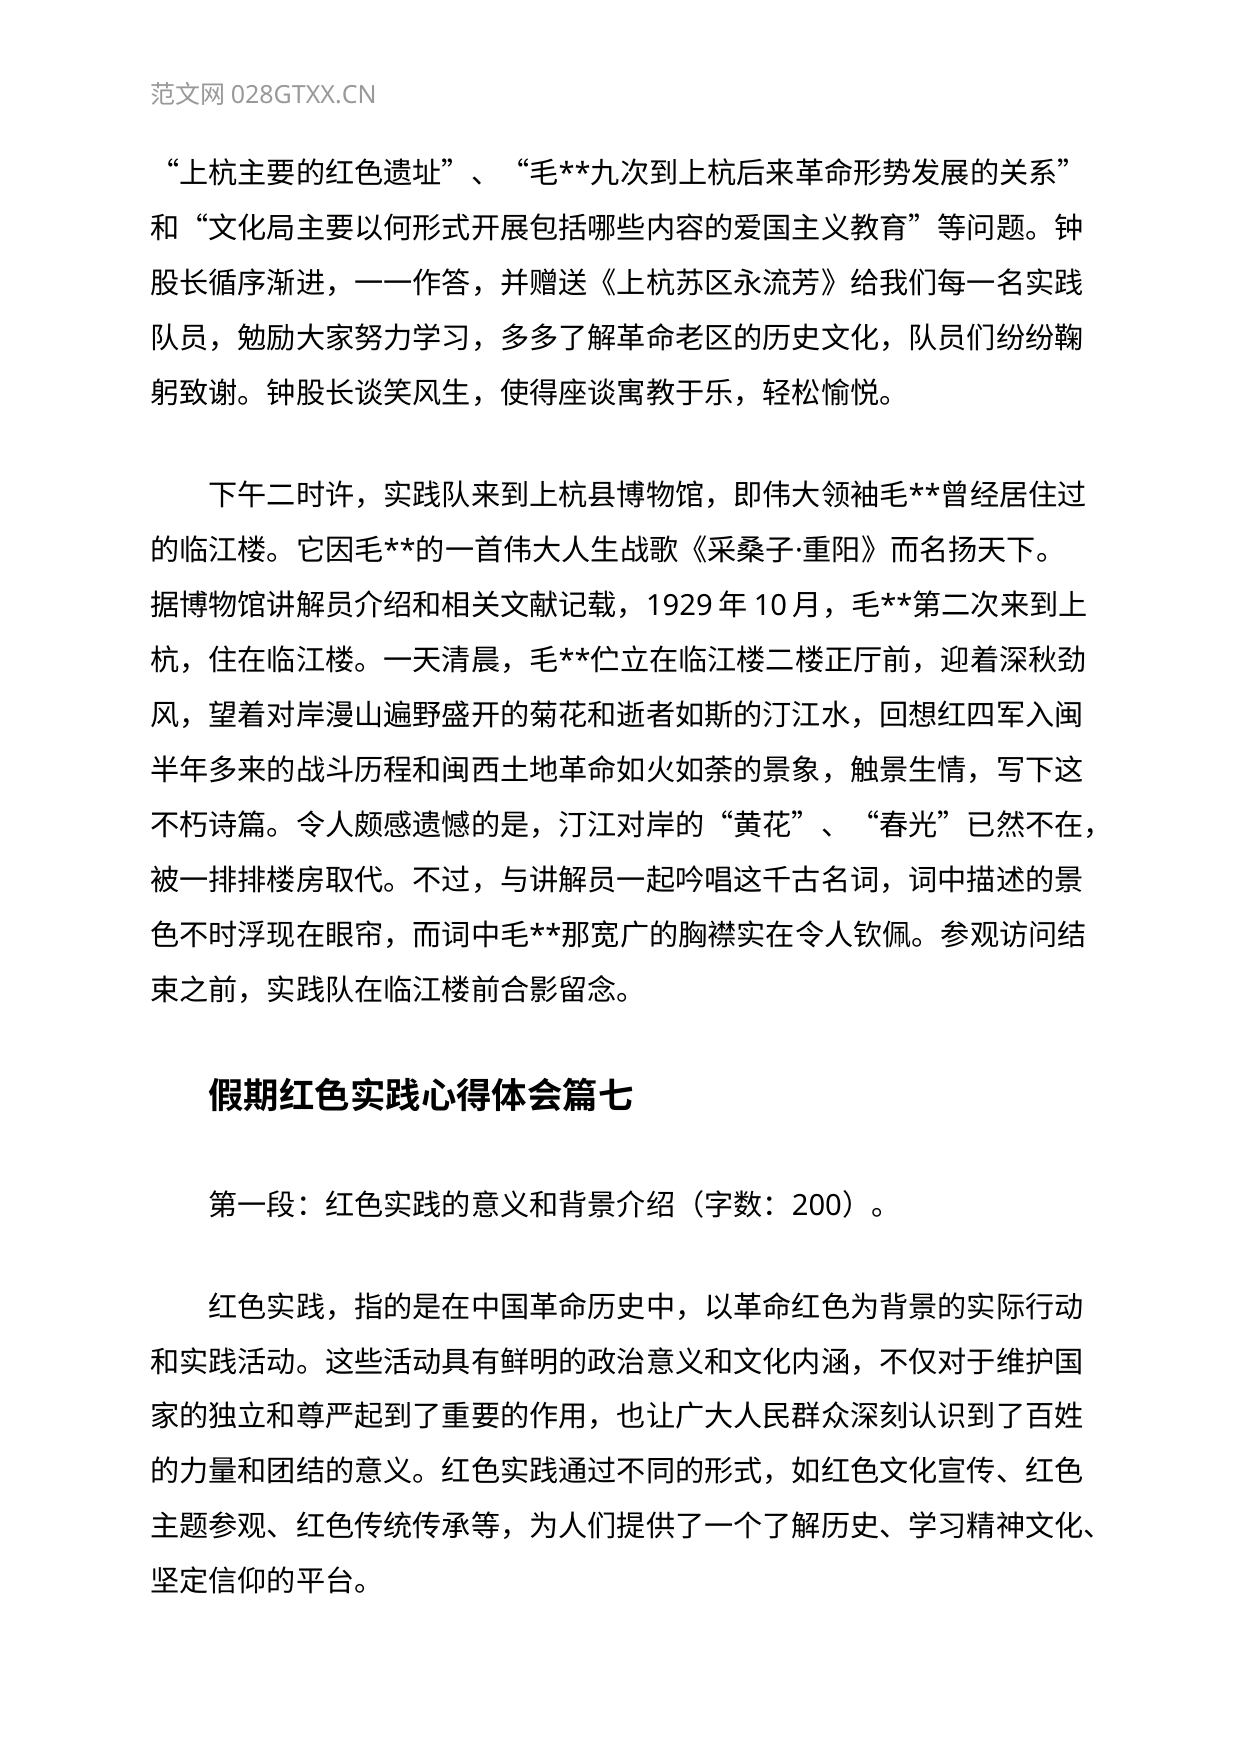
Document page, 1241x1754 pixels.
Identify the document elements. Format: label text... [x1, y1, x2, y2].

text 假期红色实践心得体会篇七 [150, 1068, 1090, 1119]
text 第一段：红色实践的意义和背景介绍（字数：200）。 [150, 1181, 1090, 1224]
text 红色实践，指的是在中国革命历史中，以革命红色为背景的实际行动和实践活动。这些活动具有鲜明的政治意义和文化内涵，不仅对于维护国家的独立和尊严起到了重要的作用，也让广大人民群众深刻认识到了百姓的力量和团结的意义。红色实践通过不同的形式，如红色文化宣传、红色主题参观、红色传统传承等，为人们提供了一个了解历史、学习精神文化、坚定信仰的平台。 [150, 1283, 1090, 1600]
text 下午二时许，实践队来到上杭县博物馆，即伟大领袖毛**曾经居住过的临江楼。它因毛**的一首伟大人生战歌《采桑子·重阳》而名扬天下。据博物馆讲解员介绍和相关文献记载，1929年10月，毛**第二次来到上杭，住在临江楼。一天清晨，毛**伫立在临江楼二楼正厅前，迎着深秋劲风，望着对岸漫山遍野盛开的菊花和逝者如斯的汀江水，回想红四军入闽半年多来的战斗历程和闽西土地革命如火如荼的景象，触景生情，写下这不朽诗篇。令人颇感遗憾的是，汀江对岸的“黄花”、“春光”已然不在，被一排排楼房取代。不过，与讲解员一起吟唱这千古名词，词中描述的景色不时浮现在眼帘，而词中毛**那宽广的胸襟实在令人钦佩。参观访问结束之前，实践队在临江楼前合影留念。 [150, 471, 1090, 1008]
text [150, 150, 1090, 412]
